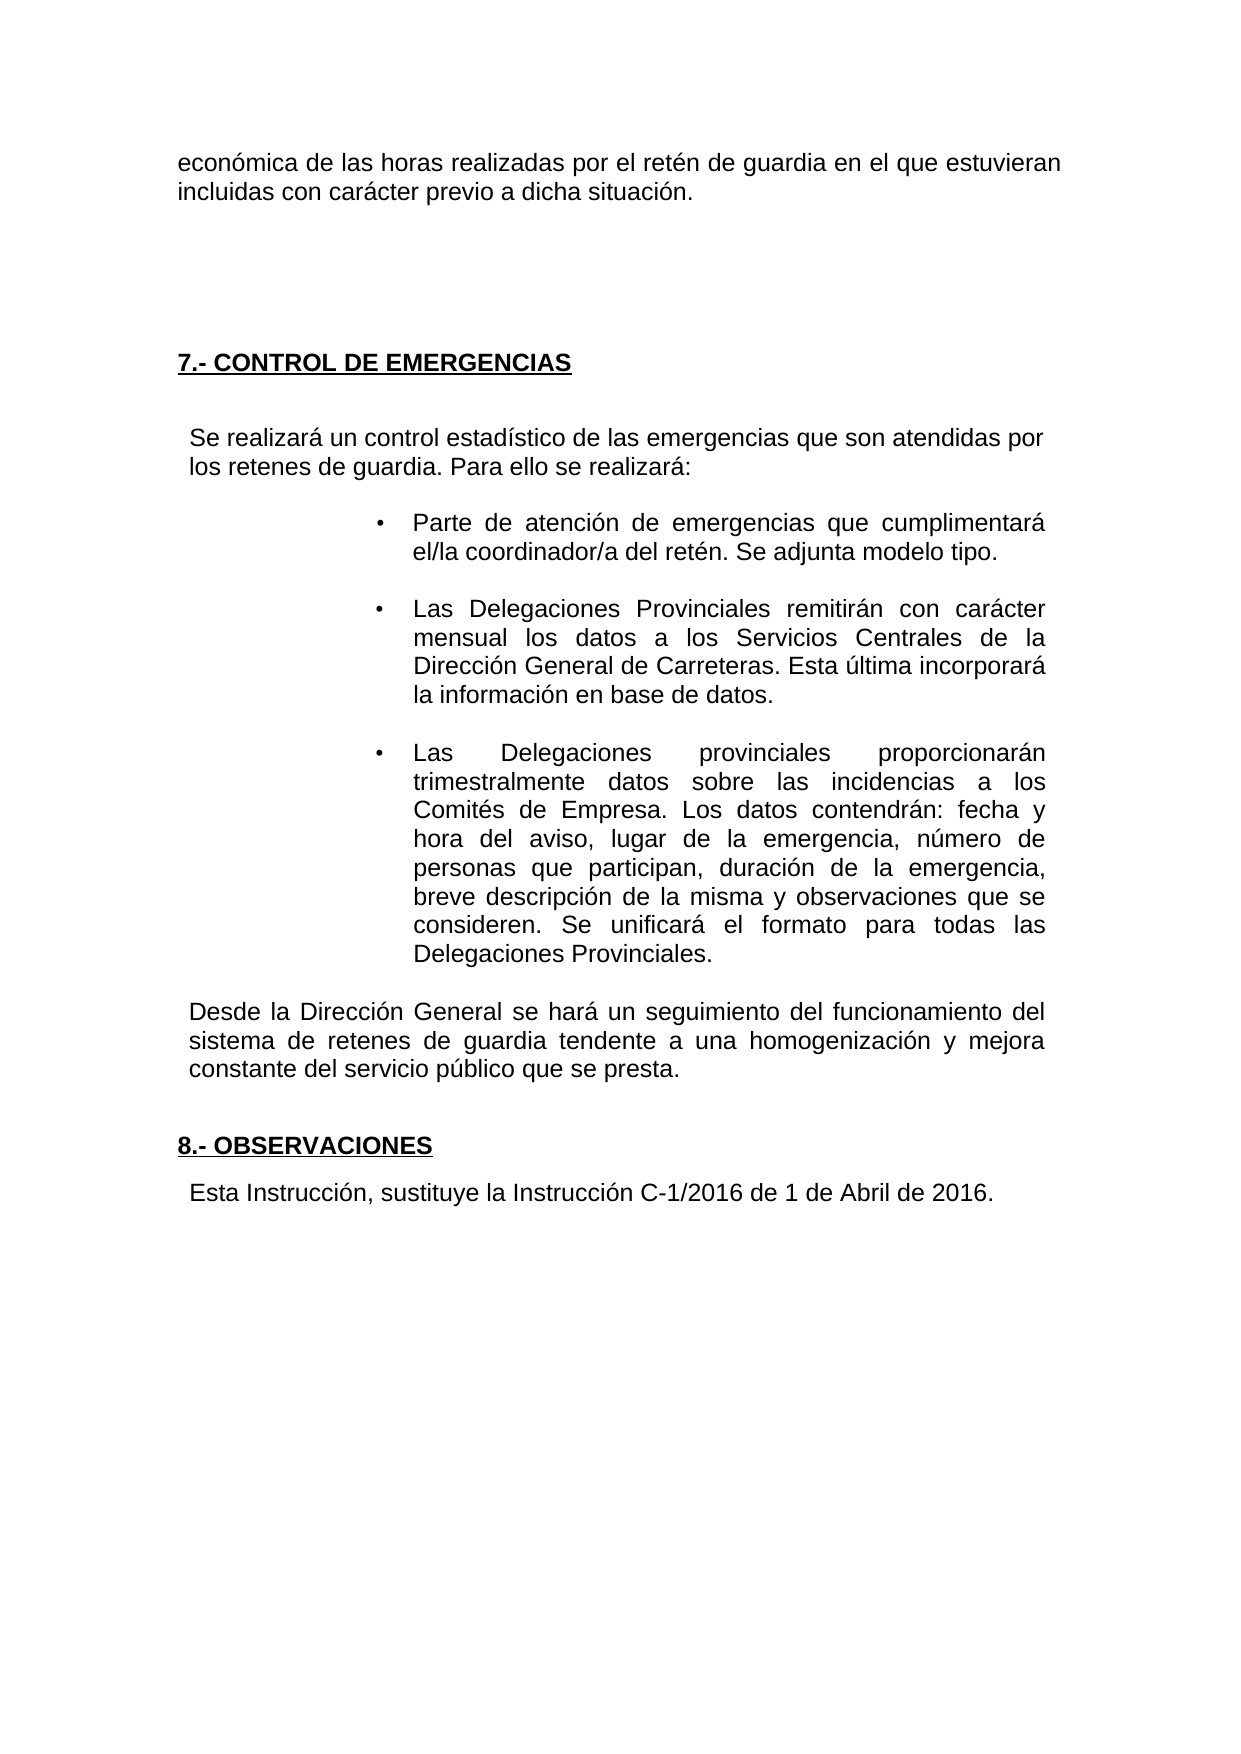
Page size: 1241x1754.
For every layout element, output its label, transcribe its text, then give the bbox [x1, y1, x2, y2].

list Parte de atención de emergencias que cumplimentará el/la coordinador/a del retén. Se adjunta modelo tipo. [376, 509, 1046, 565]
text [177, 148, 1063, 205]
list Las Delegaciones Provinciales remitirán con carácter mensual los datos a los Servicios Centrales de la Dirección General de Carreteras. Esta última incorporará la información en base de datos. [375, 594, 1047, 709]
text Se realizará un control estadístico de las emergencias que son atendidas por los retenes de guardia. Para ello se realizará: [189, 424, 1046, 481]
text 7.- CONTROL DE EMERGENCIAS [177, 348, 1063, 377]
text 8.- OBSERVACIONES [177, 1131, 1063, 1159]
text Desde la Dirección General se hará un seguimiento del funcionamiento del sistema de retenes de guardia tendente a una homogenización y mejora constante del servicio público que se presta. [188, 997, 1047, 1083]
text Esta Instrucción, sustituye la Instrucción C-1/2016 de 1 de Abril de 2016. [189, 1178, 1046, 1207]
list Las Delegaciones provinciales proporcionarán trimestralmente datos sobre las incidencias a los Comités de Empresa. Los datos contendrán: fecha y hora del aviso, lugar de la emergencia, número de personas que participan, duración de la emergencia, breve descripción de la misma y observaciones que se consideren. Se unificará el formato para todas las Delegaciones Provinciales. [375, 738, 1047, 968]
